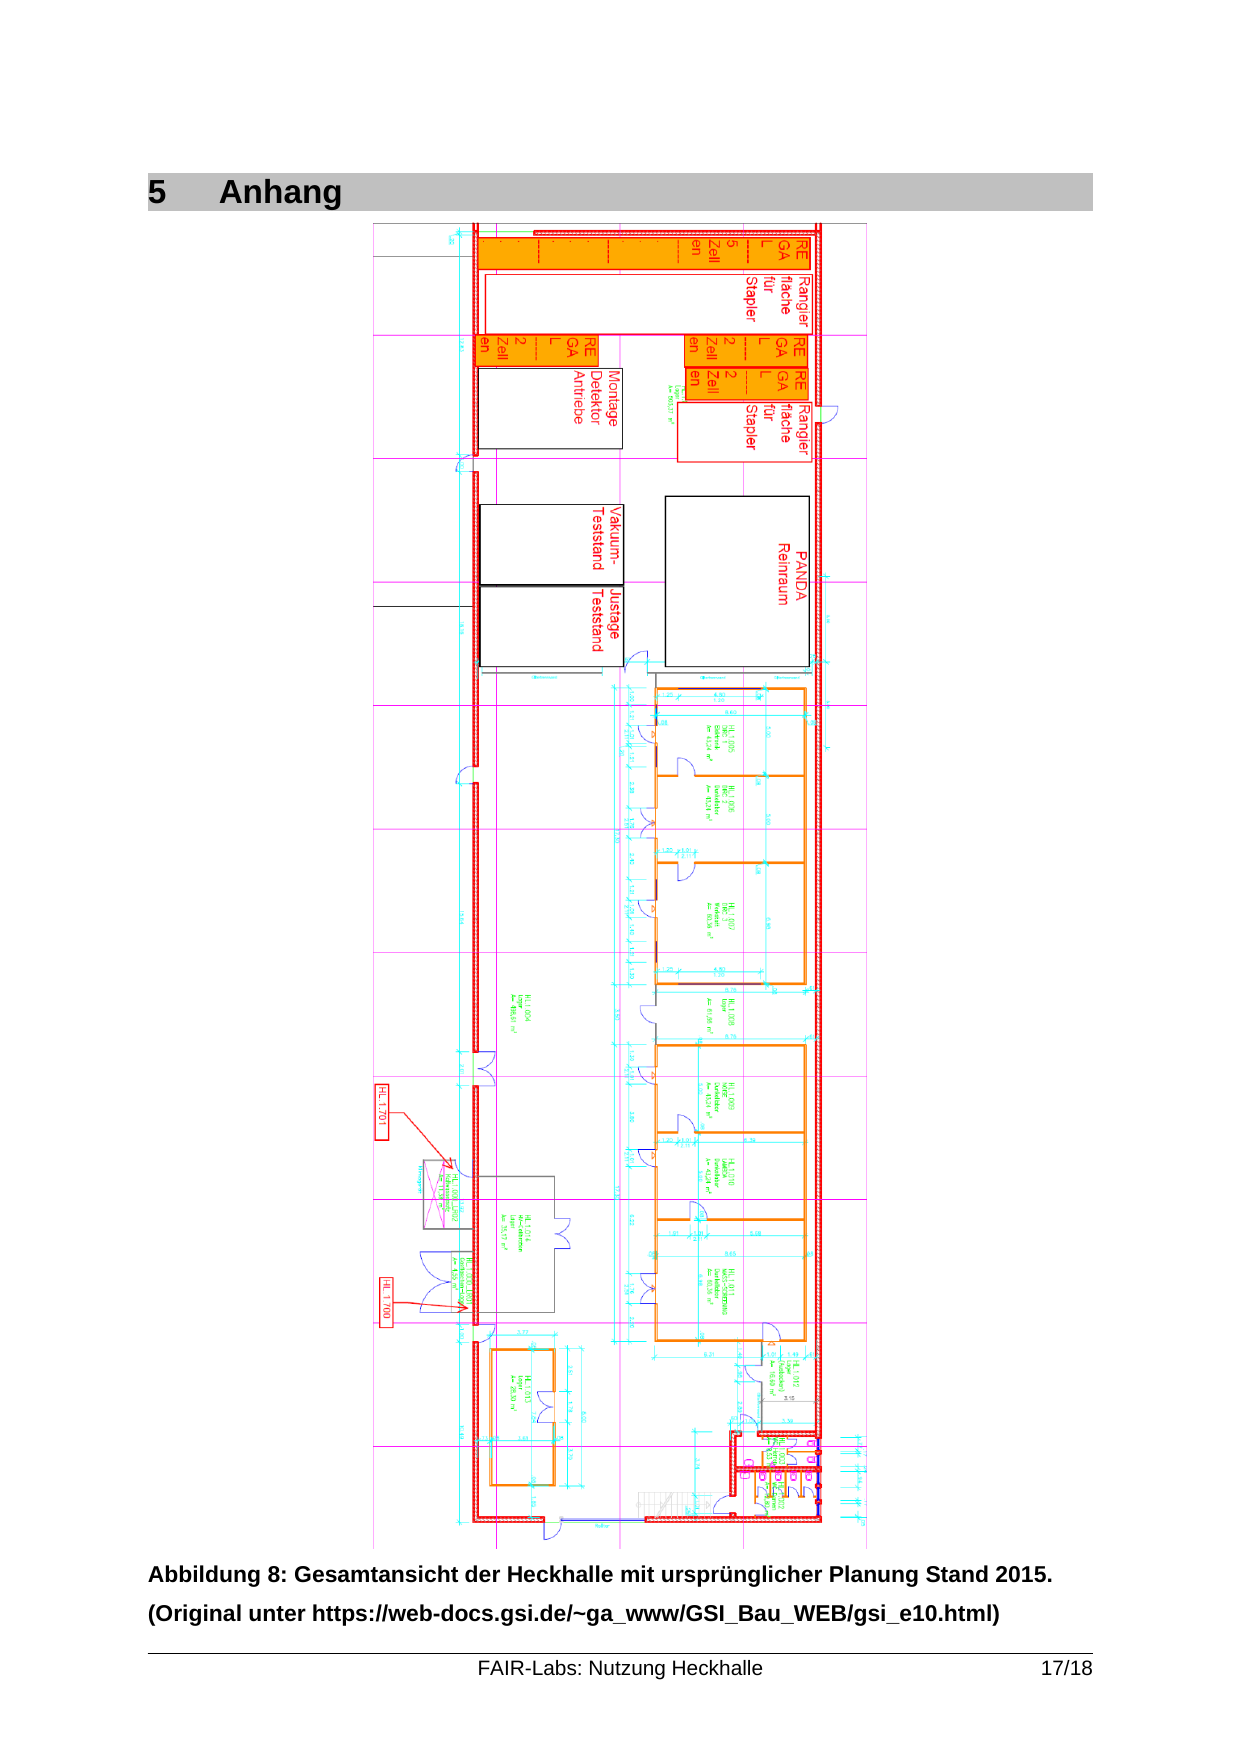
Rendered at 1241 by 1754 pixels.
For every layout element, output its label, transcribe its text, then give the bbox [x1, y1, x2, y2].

text (Original unter https://web-docs.gsi.de/~ga_www/GSI_Bau_WEB/gsi_e10.html) [148, 1600, 1093, 1626]
subtitle Anhang [148, 173, 1093, 211]
